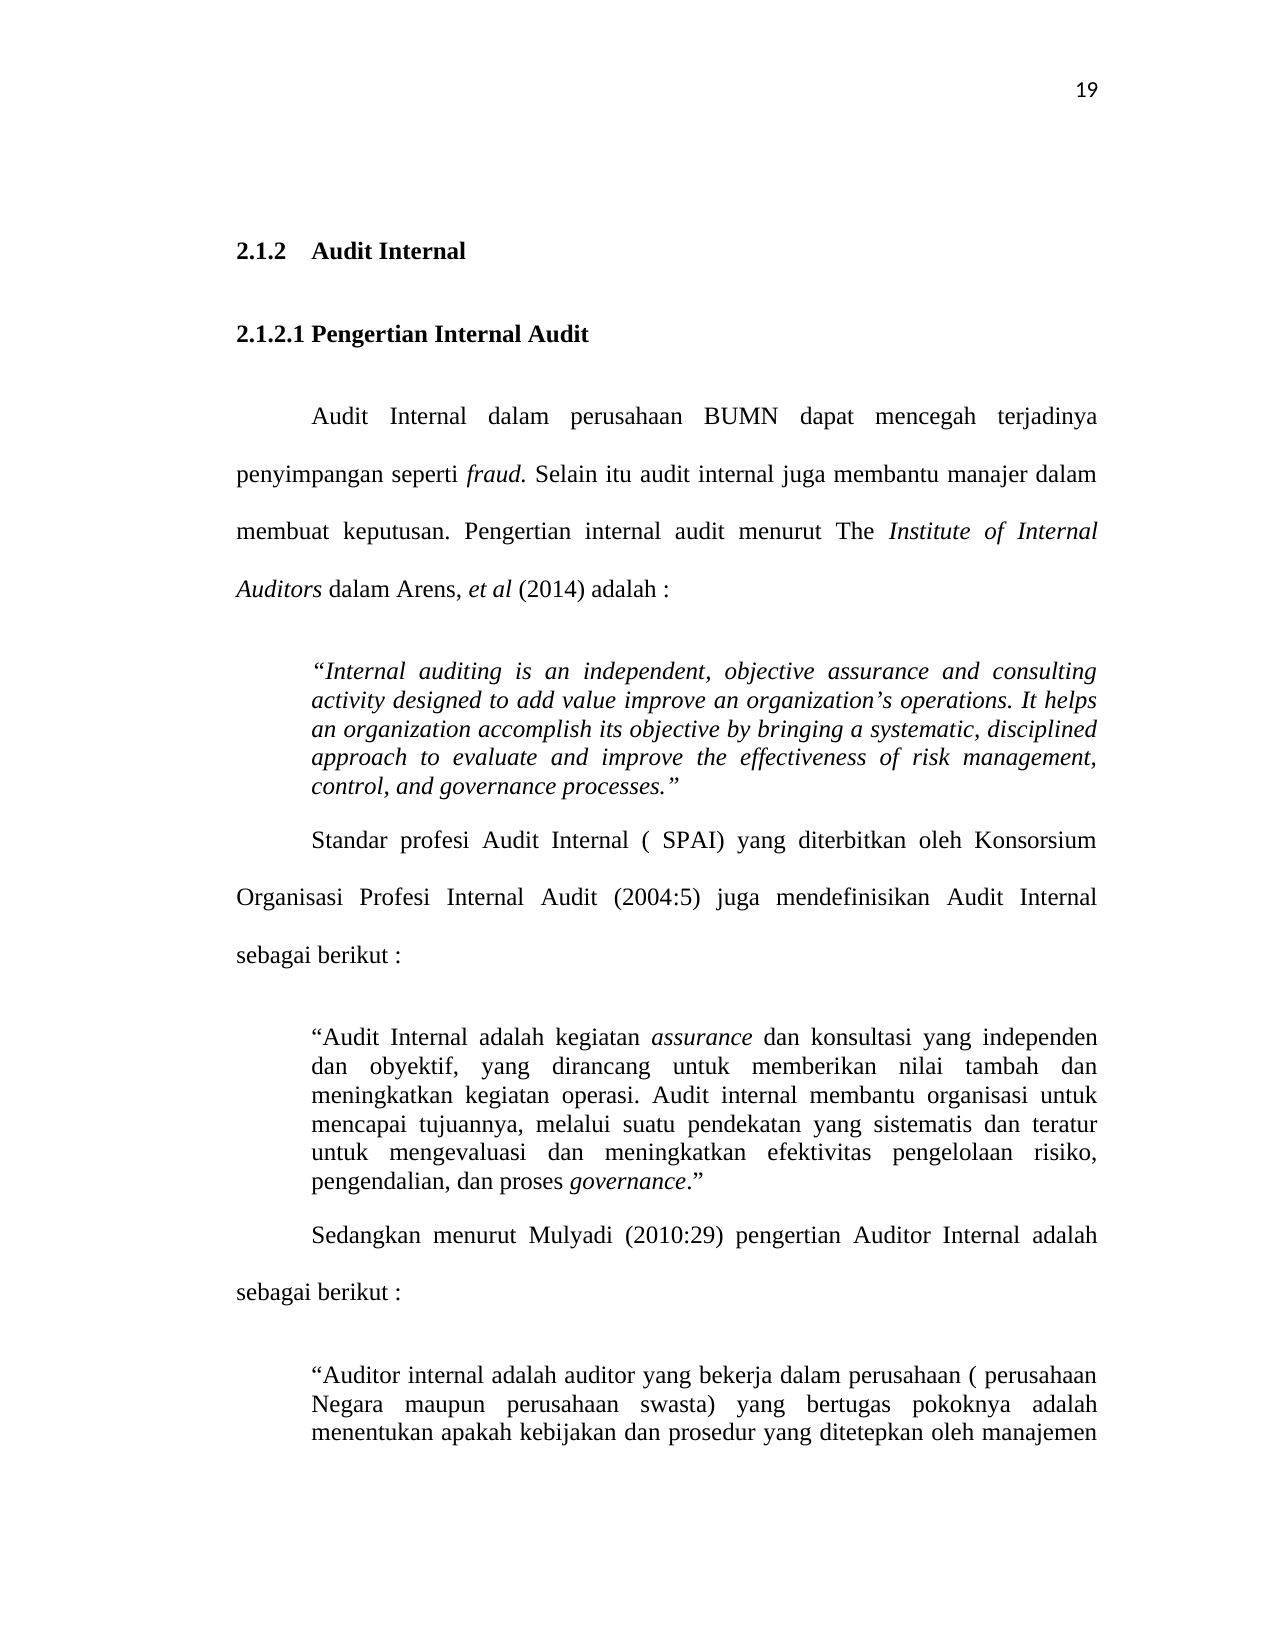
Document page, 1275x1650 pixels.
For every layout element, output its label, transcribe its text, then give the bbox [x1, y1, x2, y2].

text 2.1.2 Audit Internal [236, 236, 1098, 265]
text Standar profesi Audit Internal ( SPAI) yang diterbitkan oleh Konsorsium Organisasi Profesi Internal Audit (2004:5) juga mendefinisikan Audit Internal sebagai berikut : [236, 825, 1098, 969]
text Audit Internal dalam perusahaan BUMN dapat mencegah terjadinya penyimpangan seperti fraud. Selain itu audit internal juga membantu manajer dalam membuat keputusan. Pengertian internal audit menurut The Institute of Internal Auditors dalam Arens, et al (2014) adalah : [236, 401, 1098, 602]
text “Internal auditing is an independent, objective assurance and consulting activity designed to add value improve an organization’s operations. It helps an organization accomplish its objective by bringing a systematic, disciplined approach to evaluate and improve the effectiveness of risk management, control, and governance processes.” [311, 656, 1098, 800]
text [311, 1360, 1098, 1446]
text Sedangkan menurut Mulyadi (2010:29) pengertian Auditor Internal adalah sebagai berikut : [236, 1220, 1098, 1306]
text “Audit Internal adalah kegiatan assurance dan konsultasi yang independen dan obyektif, yang dirancang untuk memberikan nilai tambah dan meningkatkan kegiatan operasi. Audit internal membantu organisasi untuk mencapai tujuannya, melalui suatu pendekatan yang sistematis dan teratur untuk mengevaluasi dan meningkatkan efektivitas pengelolaan risiko, pengendalian, dan proses governance.” [311, 1022, 1098, 1195]
text 2.1.2.1 Pengertian Internal Audit [236, 319, 1098, 347]
